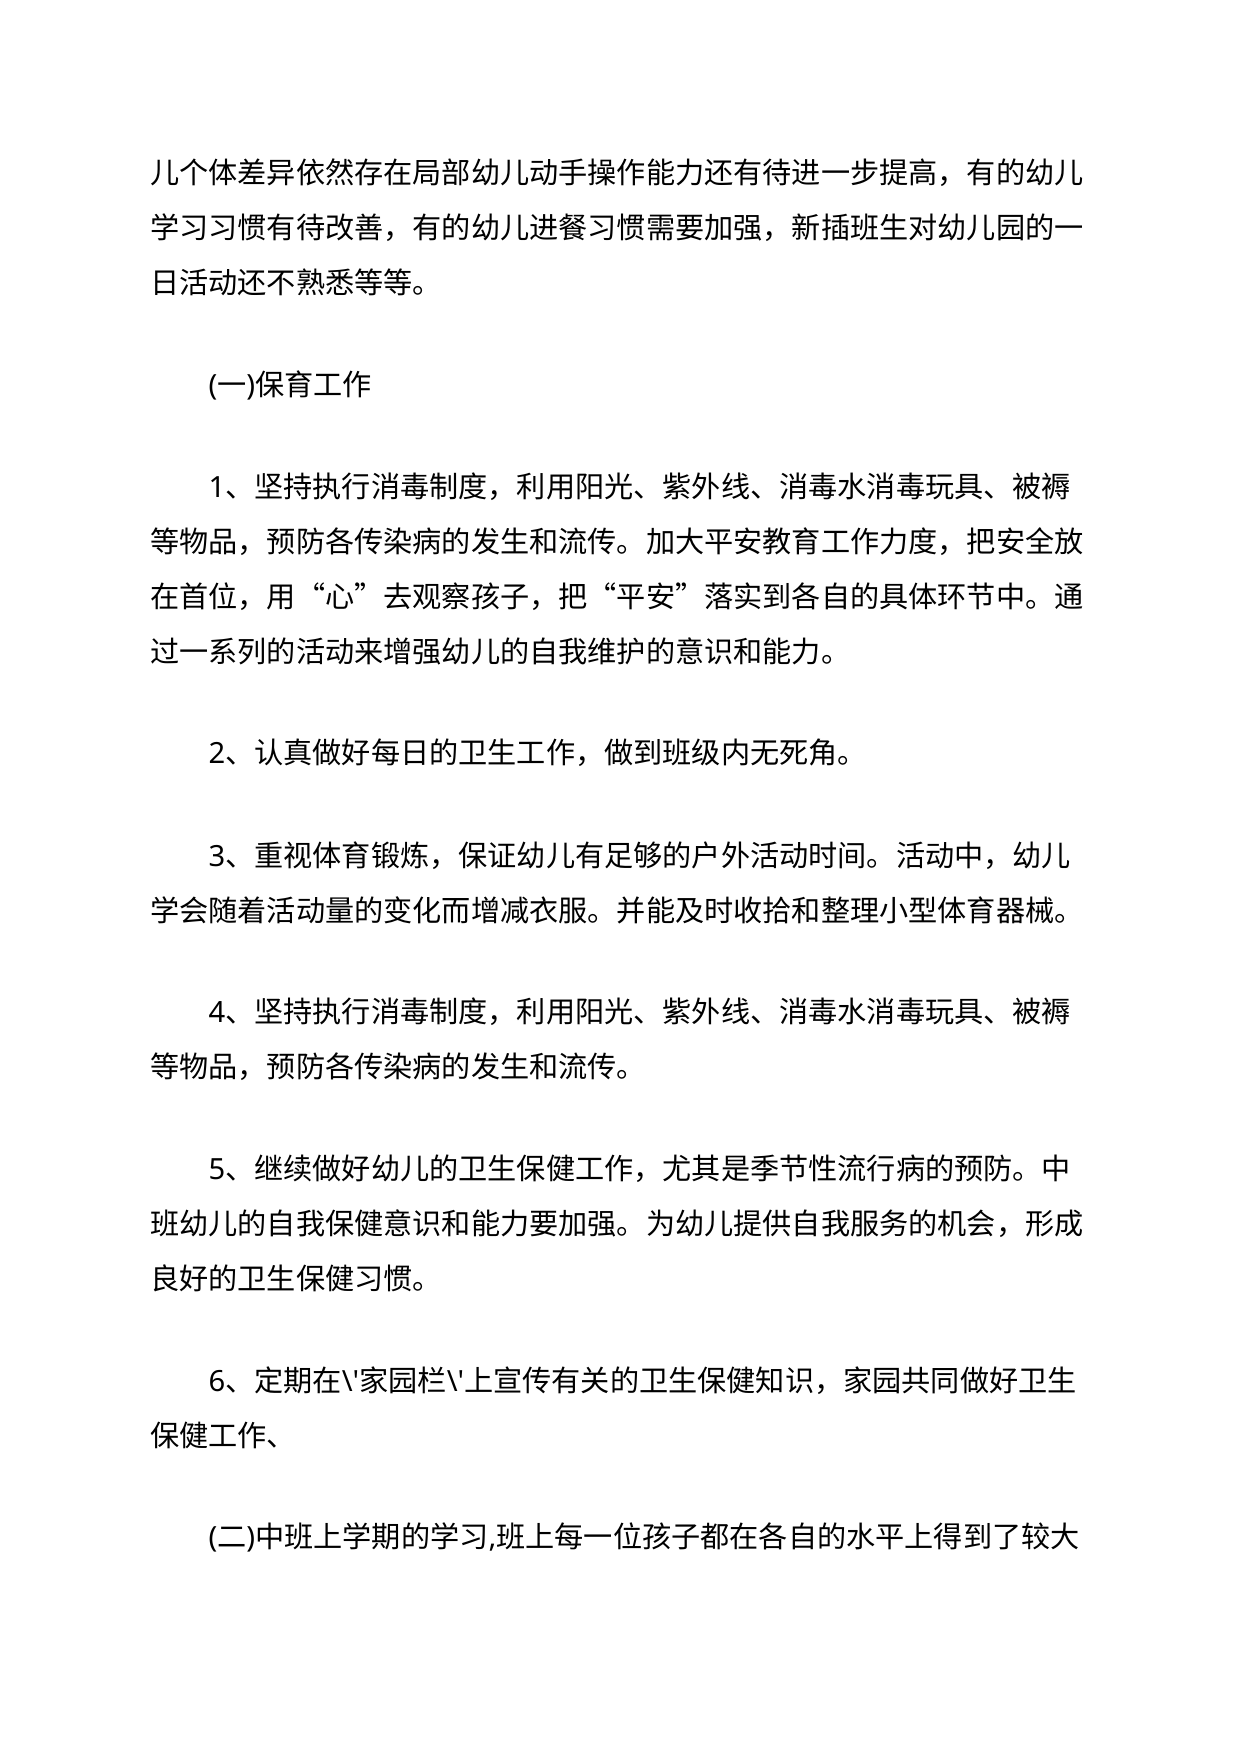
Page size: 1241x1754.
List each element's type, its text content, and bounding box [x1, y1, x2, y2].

text 1、坚持执行消毒制度，利用阳光、紫外线、消毒水消毒玩具、被褥等物品，预防各传染病的发生和流传。加大平安教育工作力度，把安全放在首位，用“心”去观察孩子，把“平安”落实到各自的具体环节中。通过一系列的活动来增强幼儿的自我维护的意识和能力。 [150, 463, 1090, 671]
text 5、继续做好幼儿的卫生保健工作，尤其是季节性流行病的预防。中班幼儿的自我保健意识和能力要加强。为幼儿提供自我服务的机会，形成良好的卫生保健习惯。 [150, 1146, 1090, 1298]
text 3、重视体育锻炼，保证幼儿有足够的户外活动时间。活动中，幼儿学会随着活动量的变化而增减衣服。并能及时收拾和整理小型体育器械。 [150, 832, 1090, 929]
text 6、定期在\'家园栏\'上宣传有关的卫生保健知识，家园共同做好卫生保健工作、 [150, 1357, 1090, 1454]
text 4、坚持执行消毒制度，利用阳光、紫外线、消毒水消毒玩具、被褥等物品，预防各传染病的发生和流传。 [150, 989, 1090, 1086]
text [150, 1514, 1090, 1556]
text (一)保育工作 [150, 362, 1090, 404]
text 2、认真做好每日的卫生工作，做到班级内无死角。 [150, 730, 1090, 772]
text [150, 150, 1090, 302]
